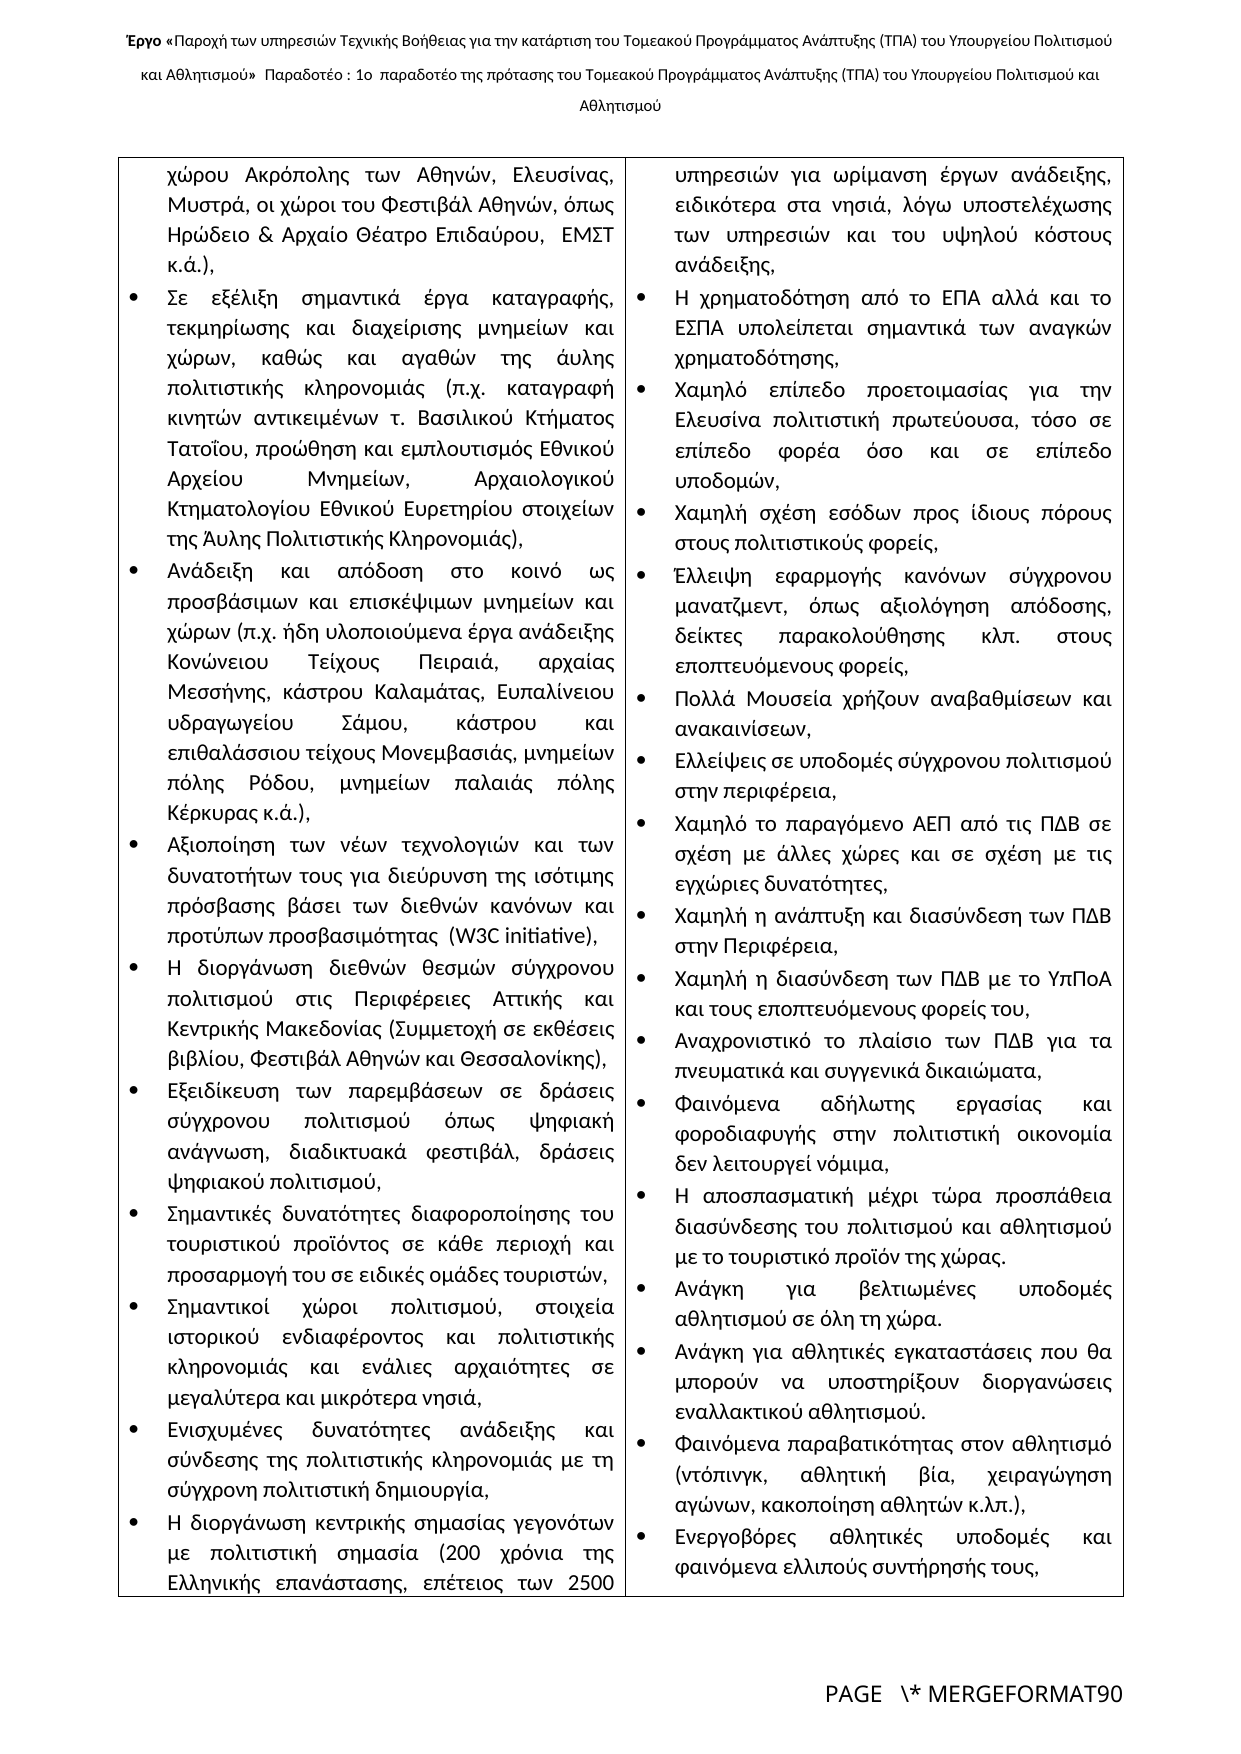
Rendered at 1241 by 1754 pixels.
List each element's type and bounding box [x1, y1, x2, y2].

table_cell [626, 158, 1123, 1596]
table_cell [119, 158, 625, 1596]
